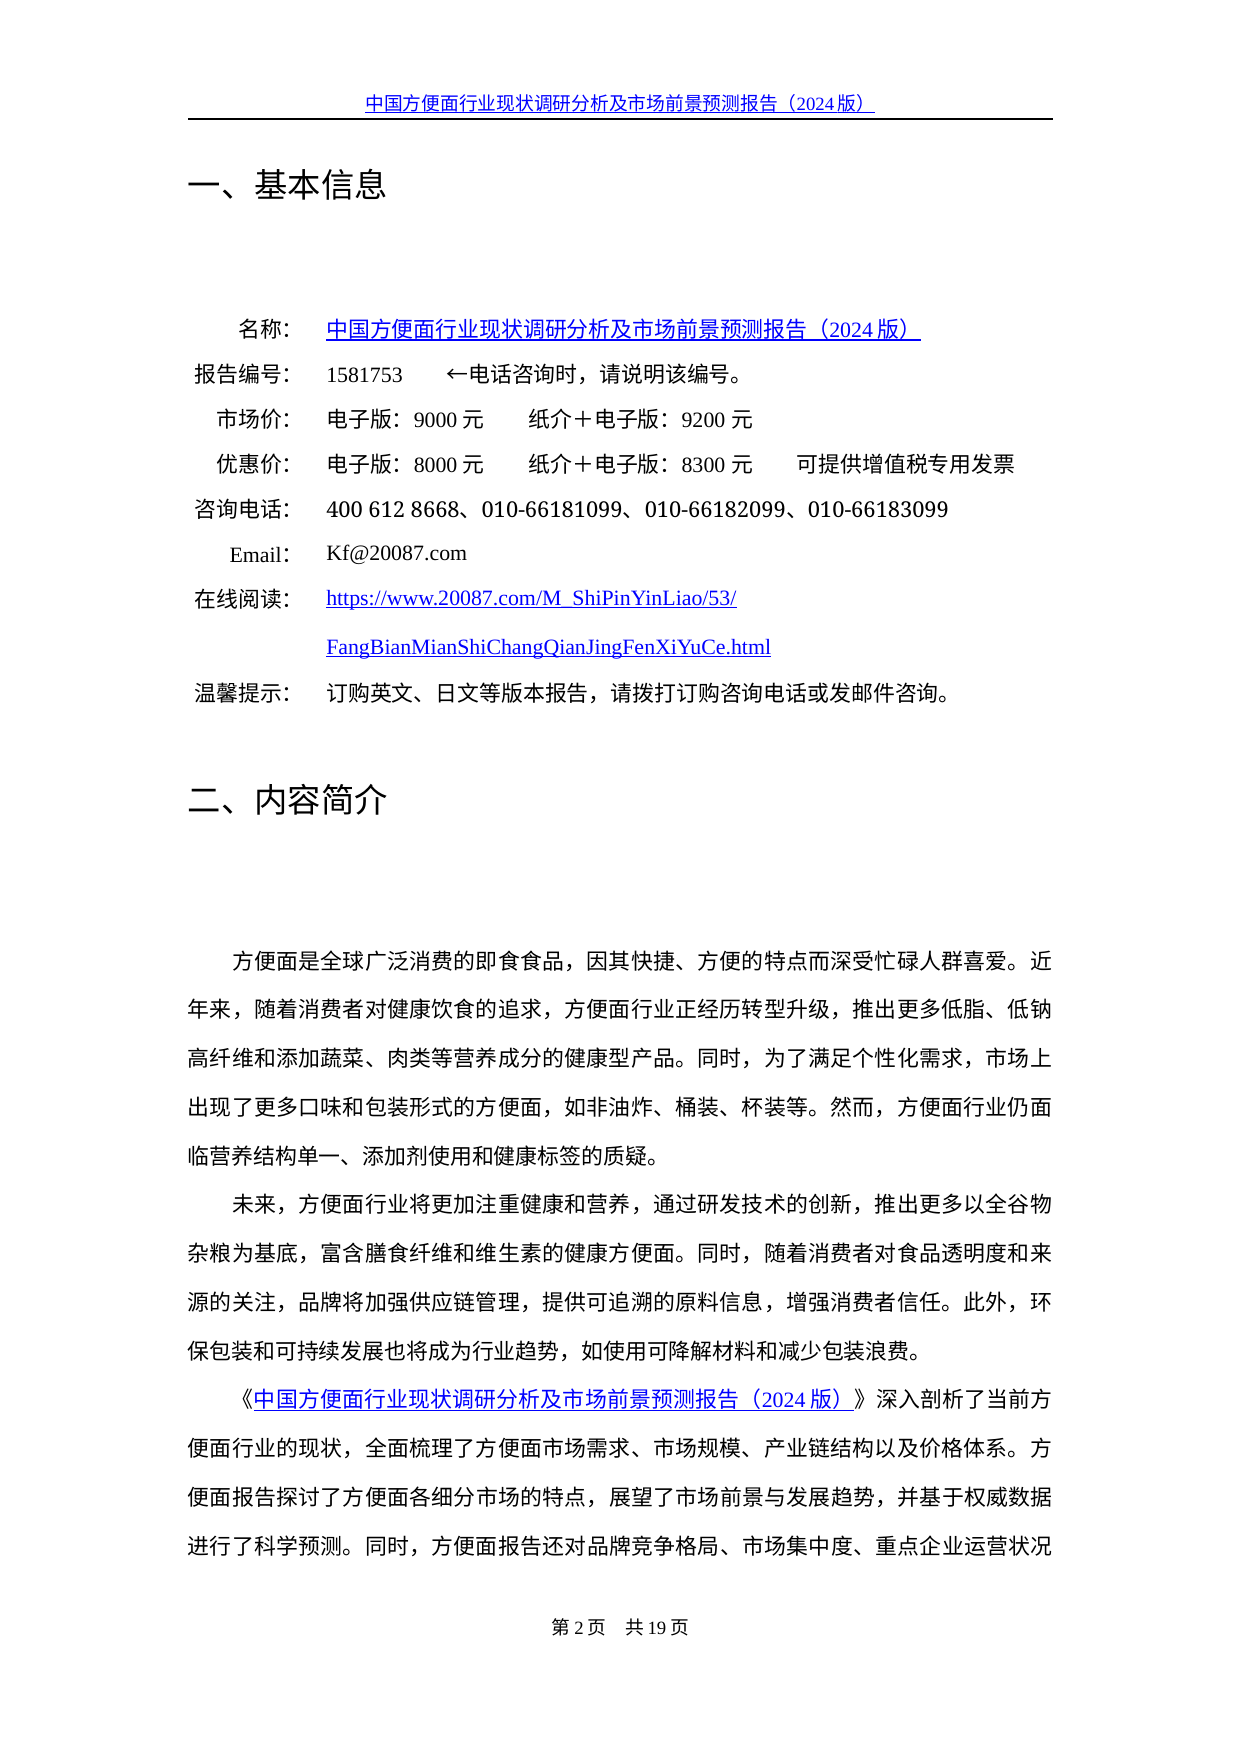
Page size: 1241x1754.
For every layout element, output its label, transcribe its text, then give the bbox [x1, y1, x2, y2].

table_cell 1581753 ←电话咨询时，请说明该编号。 [315, 357, 1073, 402]
table_cell 在线阅读： [167, 582, 315, 675]
table_cell 咨询电话： [167, 492, 315, 537]
table_header 名称： [167, 312, 315, 357]
table_cell 400 612 8668、010-66181099、010-66182099、010-66183099 [315, 492, 1073, 537]
title 一、基本信息 [187, 150, 1053, 215]
table_cell 电子版：8000 元 纸介＋电子版：8300 元 可提供增值税专用发票 [315, 447, 1073, 492]
title 二、内容简介 [187, 766, 1053, 831]
table_cell Kf@20087.com [315, 537, 1073, 582]
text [187, 943, 1053, 1561]
table_cell [315, 582, 1073, 675]
table_cell 市场价： [167, 402, 315, 447]
table_cell 电子版：9000 元 纸介＋电子版：9200 元 [315, 402, 1073, 447]
table_cell 订购英文、日文等版本报告，请拨打订购咨询电话或发邮件咨询。 [315, 675, 1073, 720]
table_cell Email： [167, 537, 315, 582]
table_header 中国方便面行业现状调研分析及市场前景预测报告（2024版） [315, 312, 1073, 357]
table_cell 优惠价： [167, 447, 315, 492]
table_cell 温馨提示： [167, 675, 315, 720]
table_cell 报告编号： [167, 357, 315, 402]
